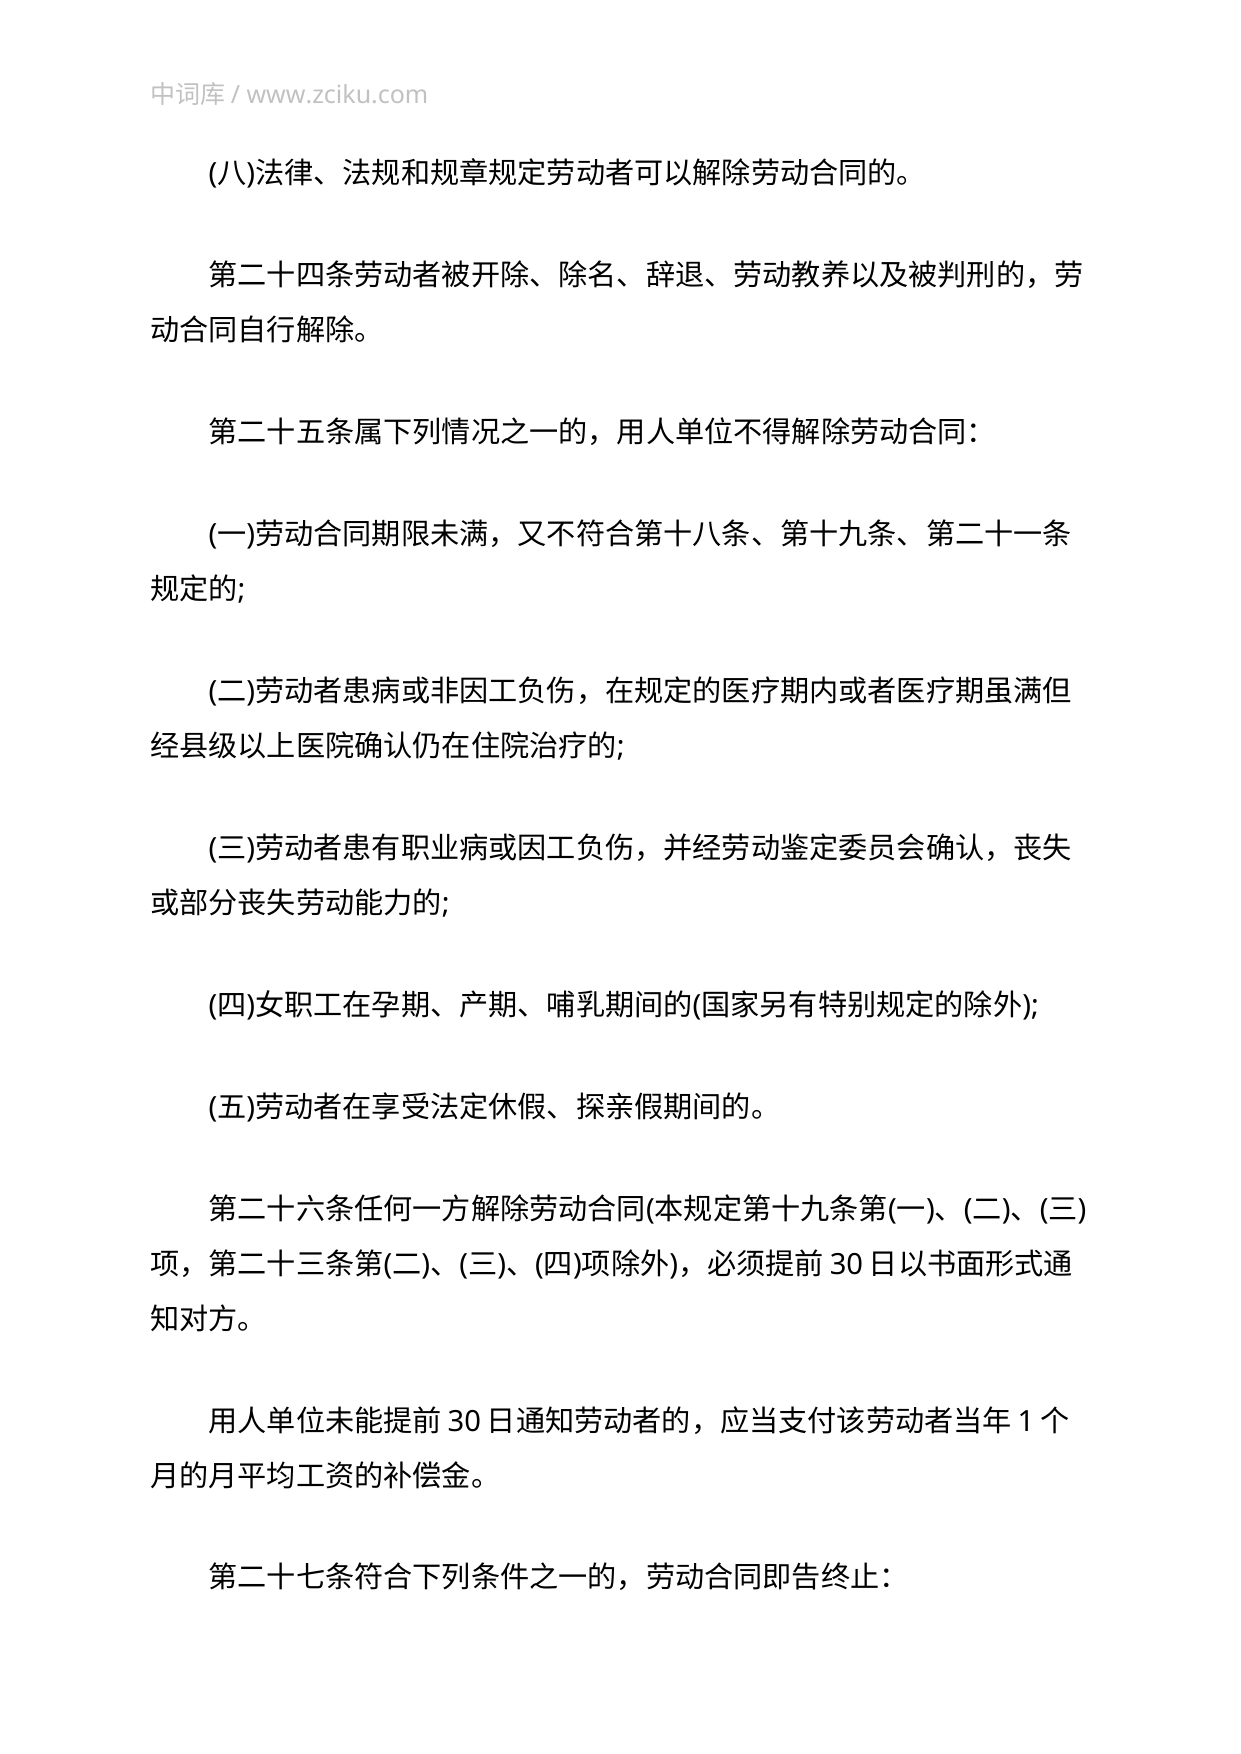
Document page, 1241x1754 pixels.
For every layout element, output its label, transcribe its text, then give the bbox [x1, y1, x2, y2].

text 第二十五条属下列情况之一的，用人单位不得解除劳动合同： [150, 409, 1090, 451]
text 用人单位未能提前30日通知劳动者的，应当支付该劳动者当年1个月的月平均工资的补偿金。 [150, 1397, 1090, 1494]
text (二)劳动者患病或非因工负伤，在规定的医疗期内或者医疗期虽满但经县级以上医院确认仍在住院治疗的; [150, 667, 1090, 765]
text (五)劳动者在享受法定休假、探亲假期间的。 [150, 1083, 1090, 1126]
text (四)女职工在孕期、产期、哺乳期间的(国家另有特别规定的除外); [150, 981, 1090, 1024]
text (八)法律、法规和规章规定劳动者可以解除劳动合同的。 [150, 150, 1090, 192]
text 第二十七条符合下列条件之一的，劳动合同即告终止： [150, 1554, 1090, 1596]
text 第二十四条劳动者被开除、除名、辞退、劳动教养以及被判刑的，劳动合同自行解除。 [150, 252, 1090, 349]
text (一)劳动合同期限未满，又不符合第十八条、第十九条、第二十一条规定的; [150, 510, 1090, 608]
text (三)劳动者患有职业病或因工负伤，并经劳动鉴定委员会确认，丧失或部分丧失劳动能力的; [150, 824, 1090, 922]
text 第二十六条任何一方解除劳动合同(本规定第十九条第(一)、(二)、(三)项，第二十三条第(二)、(三)、(四)项除外)，必须提前30日以书面形式通知对方。 [150, 1185, 1090, 1338]
